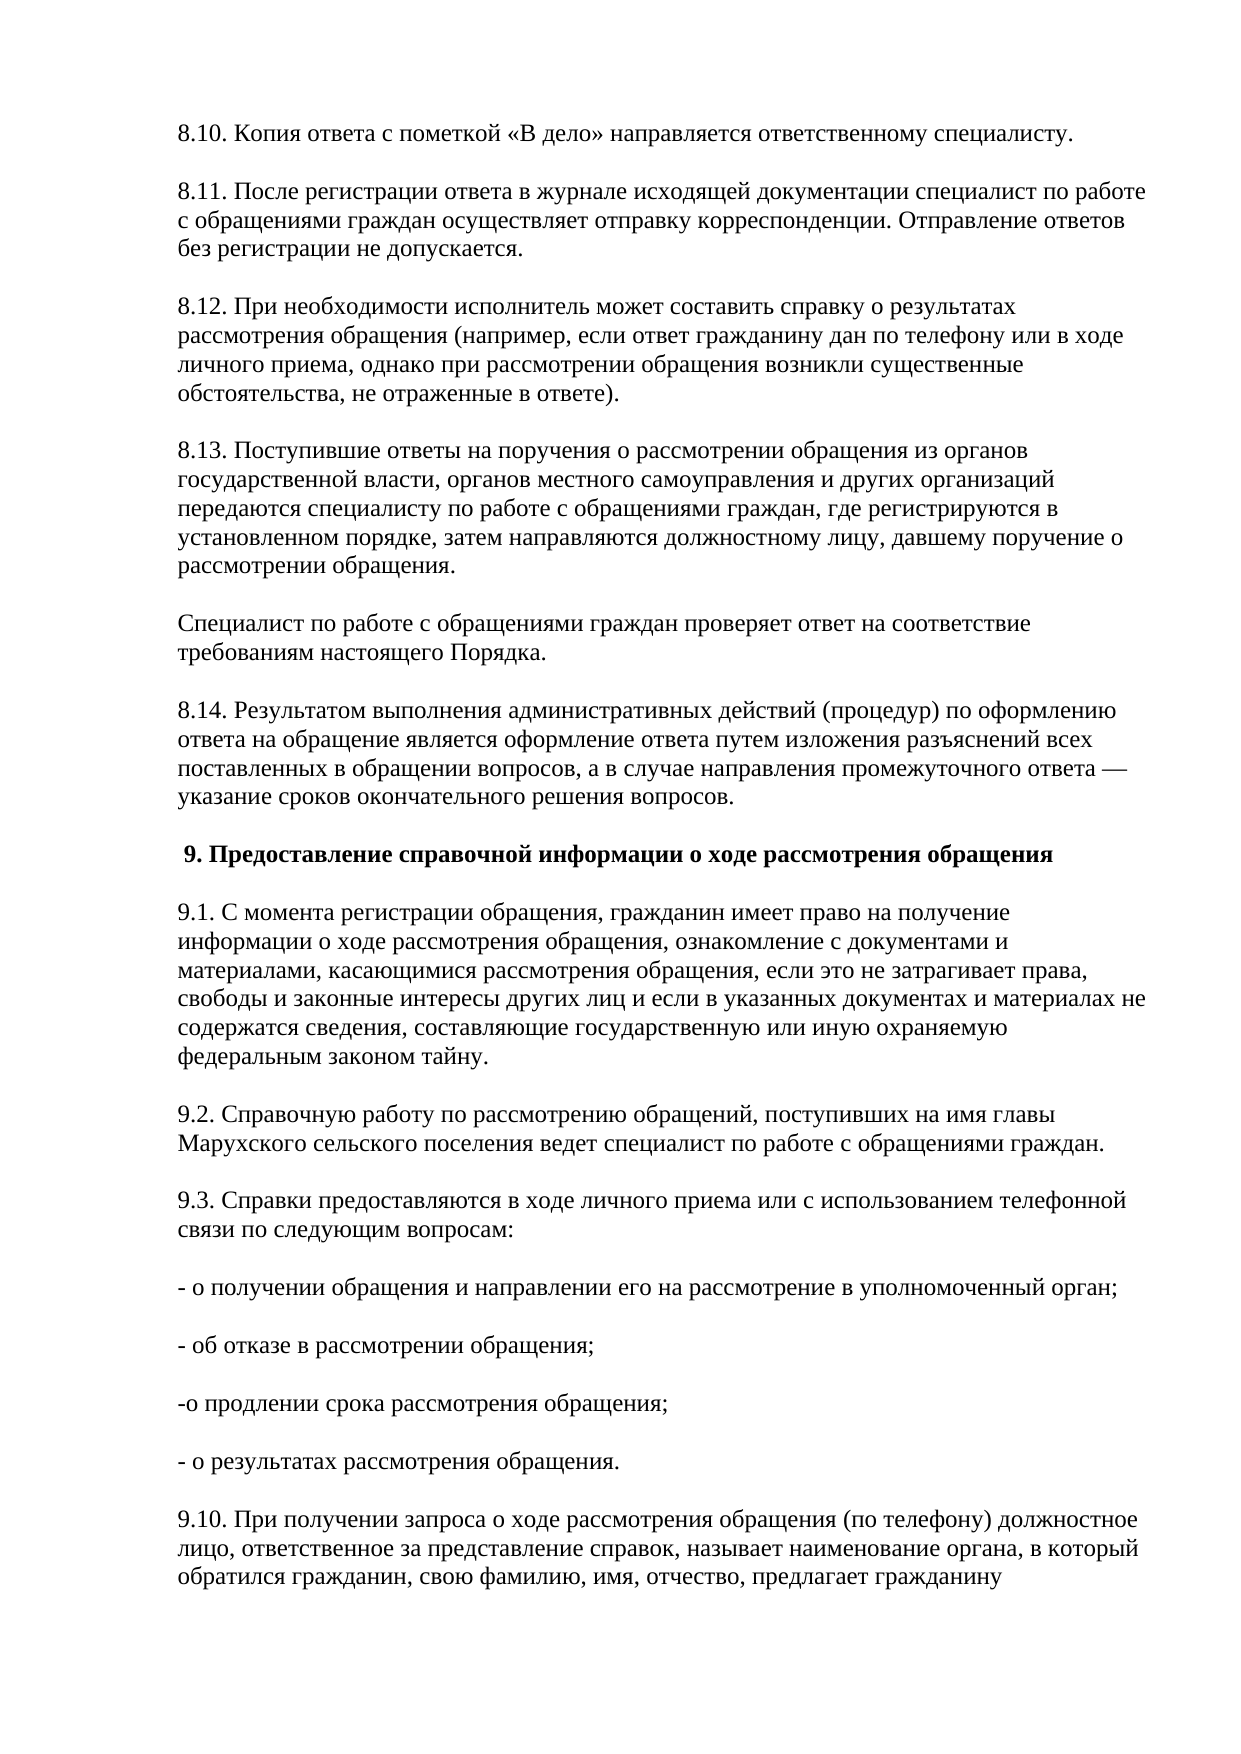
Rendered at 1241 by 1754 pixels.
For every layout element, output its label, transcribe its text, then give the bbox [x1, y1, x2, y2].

text 9.3. Справки предоставляются в ходе личного приема или с использованием телефонной связи по следующим вопросам: [177, 1186, 1152, 1243]
text 9. Предоставление справочной информации о ходе рассмотрения обращения [177, 839, 1152, 868]
text 8.12. При необходимости исполнитель может составить справку о результатах рассмотрения обращения (например, если ответ гражданину дан по телефону или в ходе личного приема, однако при рассмотрении обращения возникли существенные обстоятельства, не отраженные в ответе). [177, 291, 1152, 406]
text -о продлении срока рассмотрения обращения; [177, 1388, 1152, 1417]
text - о результатах рассмотрения обращения. [177, 1446, 1152, 1475]
text 8.13. Поступившие ответы на поручения о рассмотрении обращения из органов государственной власти, органов местного самоуправления и других организаций передаются специалисту по работе с обращениями граждан, где регистрируются в установленном порядке, затем направляются должностному лицу, давшему поручение о рассмотрении обращения. [177, 436, 1152, 579]
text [177, 1504, 1152, 1590]
text 8.14. Результатом выполнения административных действий (процедур) по оформлению ответа на обращение является оформление ответа путем изложения разъяснений всех поставленных в обращении вопросов, а в случае направления промежуточного ответа — указание сроков окончательного решения вопросов. [177, 695, 1152, 810]
text 8.11. После регистрации ответа в журнале исходящей документации специалист по работе с обращениями граждан осуществляет отправку корреспонденции. Отправление ответов без регистрации не допускается. [177, 176, 1152, 262]
text Специалист по работе с обращениями граждан проверяет ответ на соответствие требованиям настоящего Порядка. [177, 608, 1152, 666]
text 8.10. Копия ответа с пометкой «В дело» направляется ответственному специалисту. [177, 118, 1152, 147]
text - о получении обращения и направлении его на рассмотрение в уполномоченный орган; [177, 1272, 1152, 1301]
text 9.2. Справочную работу по рассмотрению обращений, поступивших на имя главы Марухского сельского поселения ведет специалист по работе с обращениями граждан. [177, 1099, 1152, 1156]
text - об отказе в рассмотрении обращения; [177, 1330, 1152, 1359]
text 9.1. С момента регистрации обращения, гражданин имеет право на получение информации о ходе рассмотрения обращения, ознакомление с документами и материалами, касающимися рассмотрения обращения, если это не затрагивает права, свободы и законные интересы других лиц и если в указанных документах и материалах не содержатся сведения, составляющие государственную или иную охраняемую федеральным законом тайну. [177, 897, 1152, 1070]
